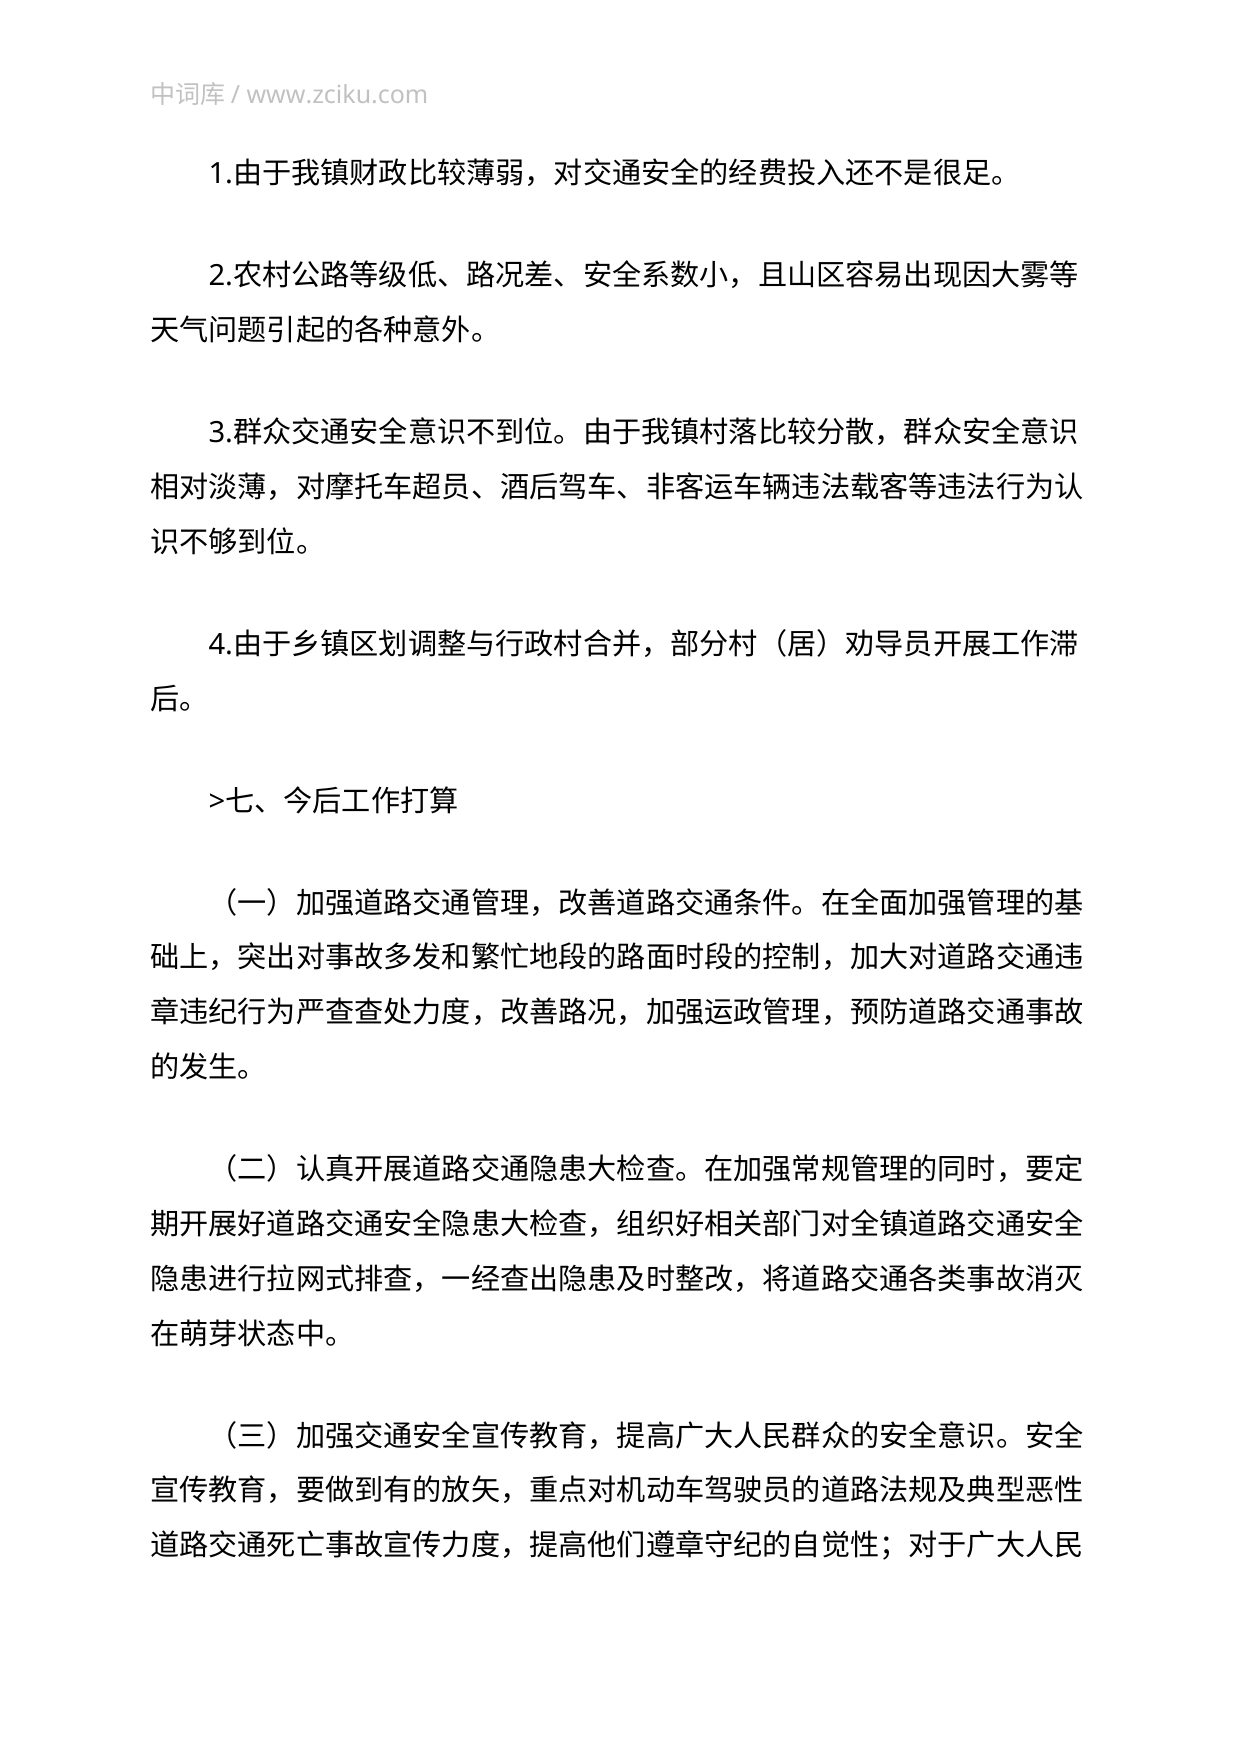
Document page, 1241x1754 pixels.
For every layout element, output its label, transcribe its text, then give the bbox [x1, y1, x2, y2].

text 1.由于我镇财政比较薄弱，对交通安全的经费投入还不是很足。 [150, 150, 1090, 192]
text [150, 1412, 1090, 1564]
text 4.由于乡镇区划调整与行政村合并，部分村（居）劝导员开展工作滞后。 [150, 620, 1090, 718]
text 3.群众交通安全意识不到位。由于我镇村落比较分散，群众安全意识相对淡薄，对摩托车超员、酒后驾车、非客运车辆违法载客等违法行为认识不够到位。 [150, 409, 1090, 561]
text 2.农村公路等级低、路况差、安全系数小，且山区容易出现因大雾等天气问题引起的各种意外。 [150, 252, 1090, 349]
text （一）加强道路交通管理，改善道路交通条件。在全面加强管理的基础上，突出对事故多发和繁忙地段的路面时段的控制，加大对道路交通违章违纪行为严查查处力度，改善路况，加强运政管理，预防道路交通事故的发生。 [150, 879, 1090, 1086]
text >七、今后工作打算 [150, 777, 1090, 819]
text （二）认真开展道路交通隐患大检查。在加强常规管理的同时，要定期开展好道路交通安全隐患大检查，组织好相关部门对全镇道路交通安全隐患进行拉网式排查，一经查出隐患及时整改，将道路交通各类事故消灭在萌芽状态中。 [150, 1146, 1090, 1353]
